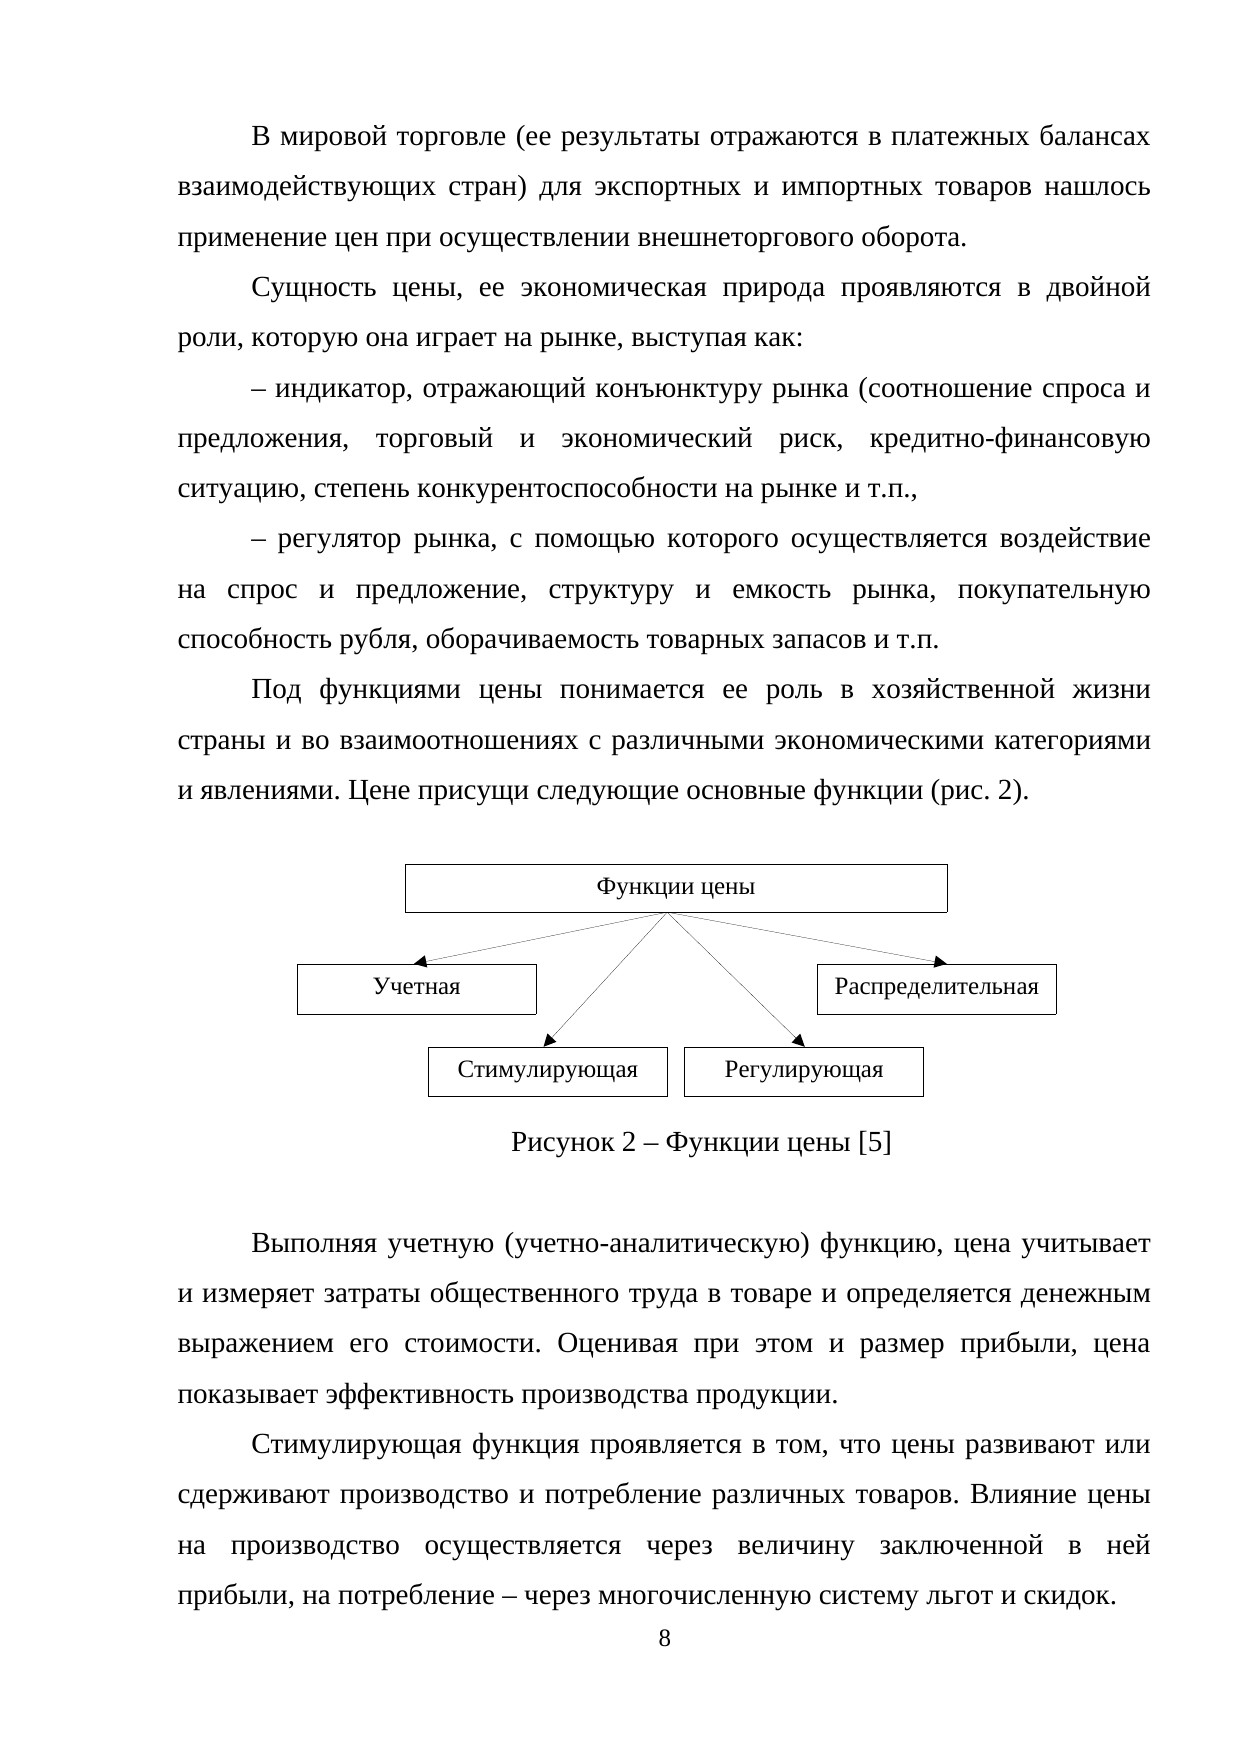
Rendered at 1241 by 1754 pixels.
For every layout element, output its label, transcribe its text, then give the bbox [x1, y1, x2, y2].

text Под функциями цены понимается ее роль в хозяйственной жизни страны и во взаимоотношениях с различными экономическими категориями и явлениями. Цене присущи следующие основные функции (рис. 2). [177, 672, 1152, 806]
text Сущность цены, ее экономическая природа проявляются в двойной роли, которую она играет на рынке, выступая как: [177, 269, 1152, 353]
text Стимулирующая функция проявляется в том, что цены развивают или сдерживают производство и потребление различных товаров. Влияние цены на производство осуществляется через величину заключенной в ней прибыли, на потребление – через многочисленную систему льгот и скидок. [177, 1426, 1152, 1611]
text В мировой торговле (ее результаты отражаются в платежных балансах взаимодействующих стран) для экспортных и импортных товаров нашлось применение цен при осуществлении внешнеторгового оборота. [177, 118, 1152, 252]
text – регулятор рынка, с помощью которого осуществляется воздействие на спрос и предложение, структуру и емкость рынка, покупательную способность рубля, оборачиваемость товарных запасов и т.п. [177, 521, 1152, 655]
text Рисунок 2 – Функции цены [5] [177, 1124, 1152, 1158]
text – индикатор, отражающий конъюнктуру рынка (соотношение спроса и предложения, торговый и экономический риск, кредитно-финансовую ситуацию, степень конкурентоспособности на рынке и т.п., [177, 370, 1152, 504]
text Выполняя учетную (учетно-аналитическую) функцию, цена учитывает и измеряет затраты общественного труда в товаре и определяется денежным выражением его стоимости. Оценивая при этом и размер прибыли, цена показывает эффективность производства продукции. [177, 1225, 1152, 1409]
